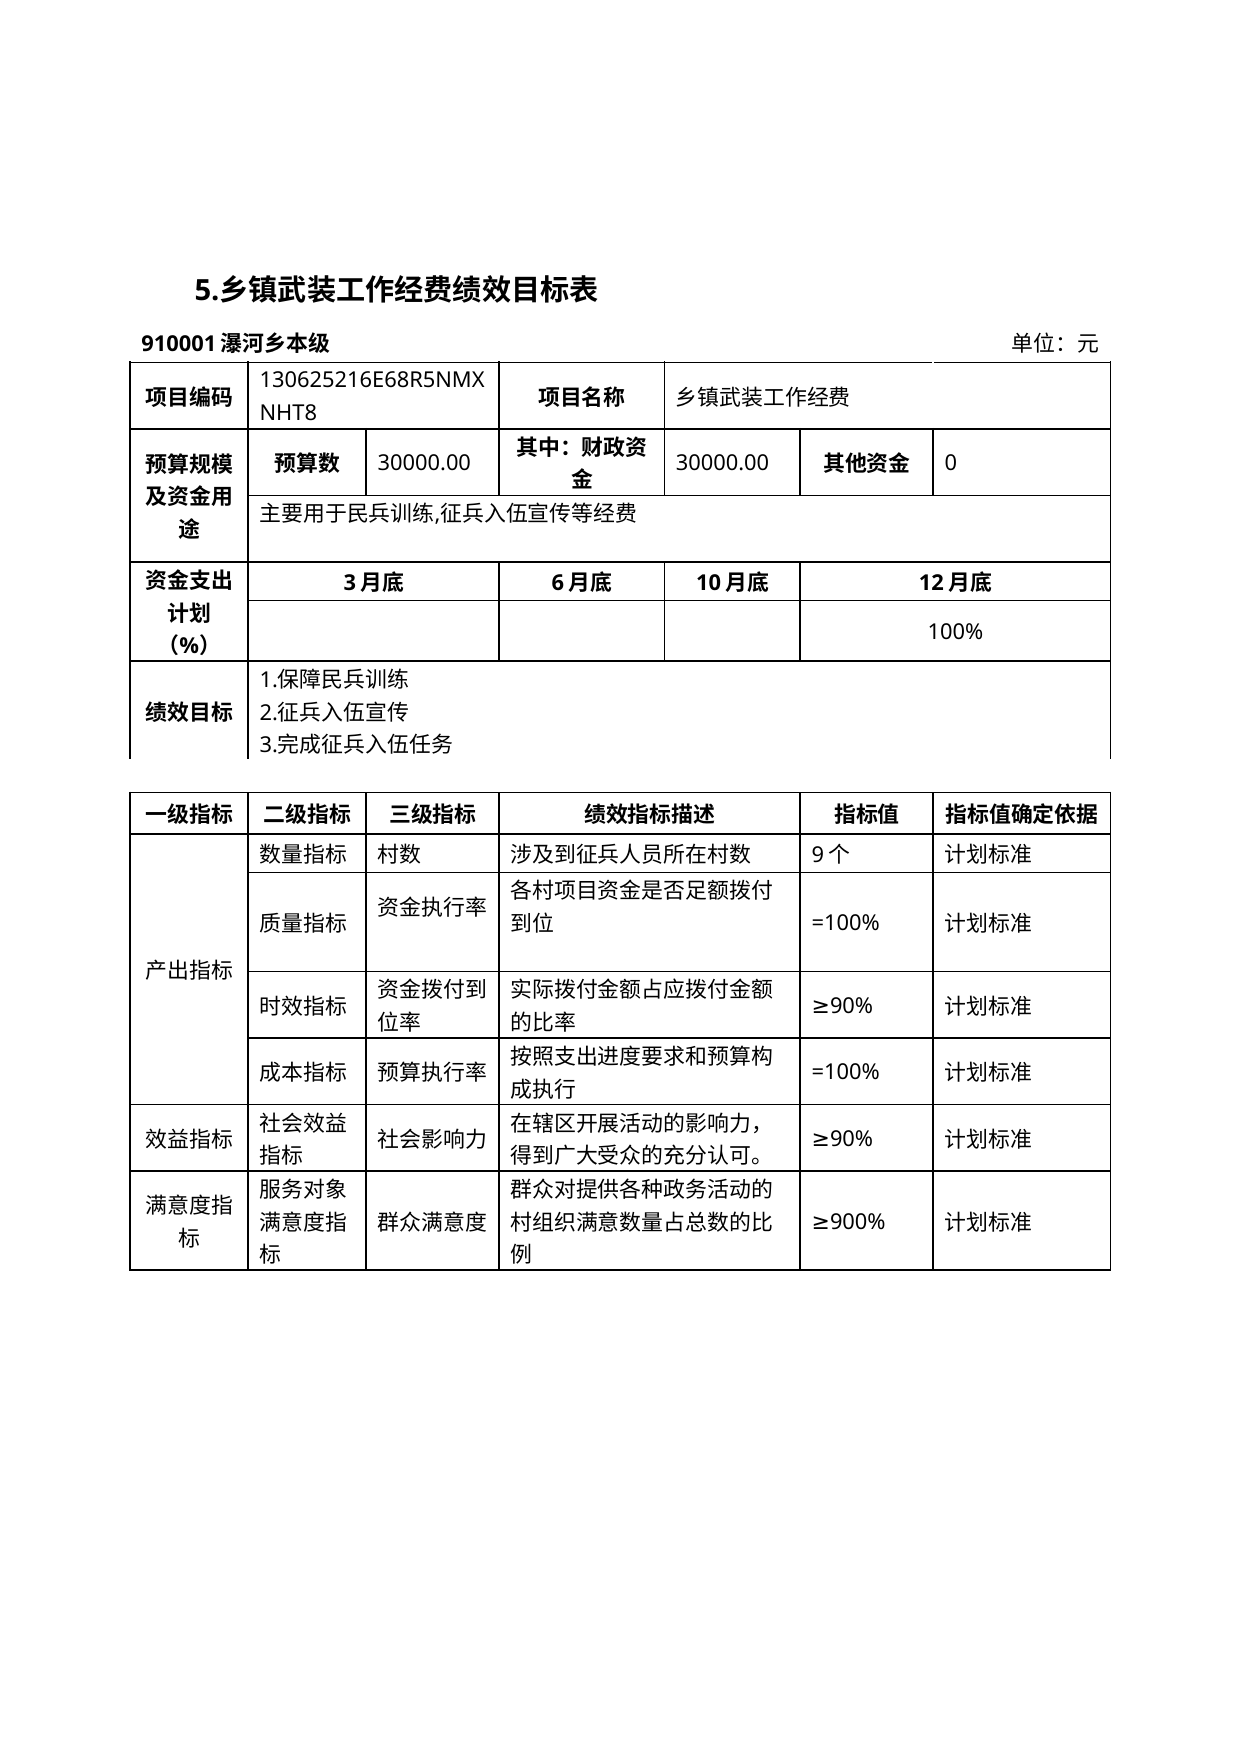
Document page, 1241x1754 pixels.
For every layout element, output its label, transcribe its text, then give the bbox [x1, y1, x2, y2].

table_cell 130625216E68R5NMXNHT8 [249, 363, 498, 428]
table_cell 项目编码 [131, 363, 247, 428]
table_cell 资金支出计划（%） [131, 563, 247, 660]
table_cell 1.保障民兵训练 2.征兵入伍宣传 3.完成征兵入伍任务 [249, 662, 1110, 759]
table_cell 30000.00 [665, 430, 799, 494]
table_cell 时效指标 [249, 972, 365, 1037]
table_cell 100% [801, 601, 1110, 660]
table_cell 计划标准 [934, 1172, 1110, 1269]
table_header 指标值 [801, 793, 932, 833]
table_header 绩效指标描述 [500, 793, 799, 833]
table_cell 0 [934, 430, 1110, 494]
table_header 一级指标 [131, 793, 247, 833]
table_cell 预算数 [249, 430, 365, 494]
table_cell 成本指标 [249, 1039, 365, 1104]
table_cell ≥90% [801, 972, 932, 1037]
table_cell 资金拨付到位率 [367, 972, 498, 1037]
table_cell 质量指标 [249, 873, 365, 971]
table_cell 12月底 [801, 563, 1110, 599]
table_cell =100% [801, 873, 932, 971]
table_cell 群众满意度 [367, 1172, 498, 1269]
table_cell 计划标准 [934, 835, 1110, 871]
table_cell 效益指标 [131, 1105, 247, 1170]
table_cell 资金执行率 [367, 873, 498, 971]
table_header 指标值确定依据 [934, 793, 1110, 833]
table_cell 各村项目资金是否足额拨付到位 [500, 873, 799, 971]
table_cell 产出指标 [131, 835, 247, 1104]
table_cell 社会效益指标 [249, 1105, 365, 1170]
table_cell 涉及到征兵人员所在村数 [500, 835, 799, 871]
table_cell 预算执行率 [367, 1039, 498, 1104]
table_cell 10月底 [665, 563, 799, 599]
table_cell 9个 [801, 835, 932, 871]
table_cell 6月底 [500, 563, 664, 599]
table_cell 主要用于民兵训练,征兵入伍宣传等经费 [249, 496, 1110, 561]
table_cell 社会影响力 [367, 1105, 498, 1170]
table_cell ≥900% [801, 1172, 932, 1269]
text 5.乡镇武装工作经费绩效目标表 [136, 255, 1104, 320]
table_cell 计划标准 [934, 1105, 1110, 1170]
table_cell 绩效目标 [131, 662, 247, 759]
table_cell 村数 [367, 835, 498, 871]
table_cell 其他资金 [801, 430, 932, 494]
table_cell 满意度指标 [131, 1172, 247, 1269]
table_cell 计划标准 [934, 972, 1110, 1037]
table_cell 服务对象满意度指标 [249, 1172, 365, 1269]
table_cell 项目名称 [500, 363, 664, 428]
table_header 三级指标 [367, 793, 498, 833]
table_cell ≥90% [801, 1105, 932, 1170]
table_header 单位：元 [934, 322, 1110, 361]
table_header 910001瀑河乡本级 [131, 322, 932, 361]
table_cell 30000.00 [367, 430, 498, 494]
table_cell [249, 601, 498, 660]
table_cell 群众对提供各种政务活动的村组织满意数量占总数的比例 [500, 1172, 799, 1269]
table_cell 在辖区开展活动的影响力，得到广大受众的充分认可。 [500, 1105, 799, 1170]
table_cell [665, 601, 799, 660]
table_cell 数量指标 [249, 835, 365, 871]
table_cell 计划标准 [934, 1039, 1110, 1104]
table_cell 其中：财政资金 [500, 430, 664, 494]
table_header 二级指标 [249, 793, 365, 833]
table_cell =100% [801, 1039, 932, 1104]
table_cell 预算规模及资金用途 [131, 430, 247, 561]
table_cell 按照支出进度要求和预算构成执行 [500, 1039, 799, 1104]
table_cell [500, 601, 664, 660]
table_cell 计划标准 [934, 873, 1110, 971]
table_cell 实际拨付金额占应拨付金额的比率 [500, 972, 799, 1037]
table_cell 3月底 [249, 563, 498, 599]
table_cell 乡镇武装工作经费 [665, 363, 1110, 428]
